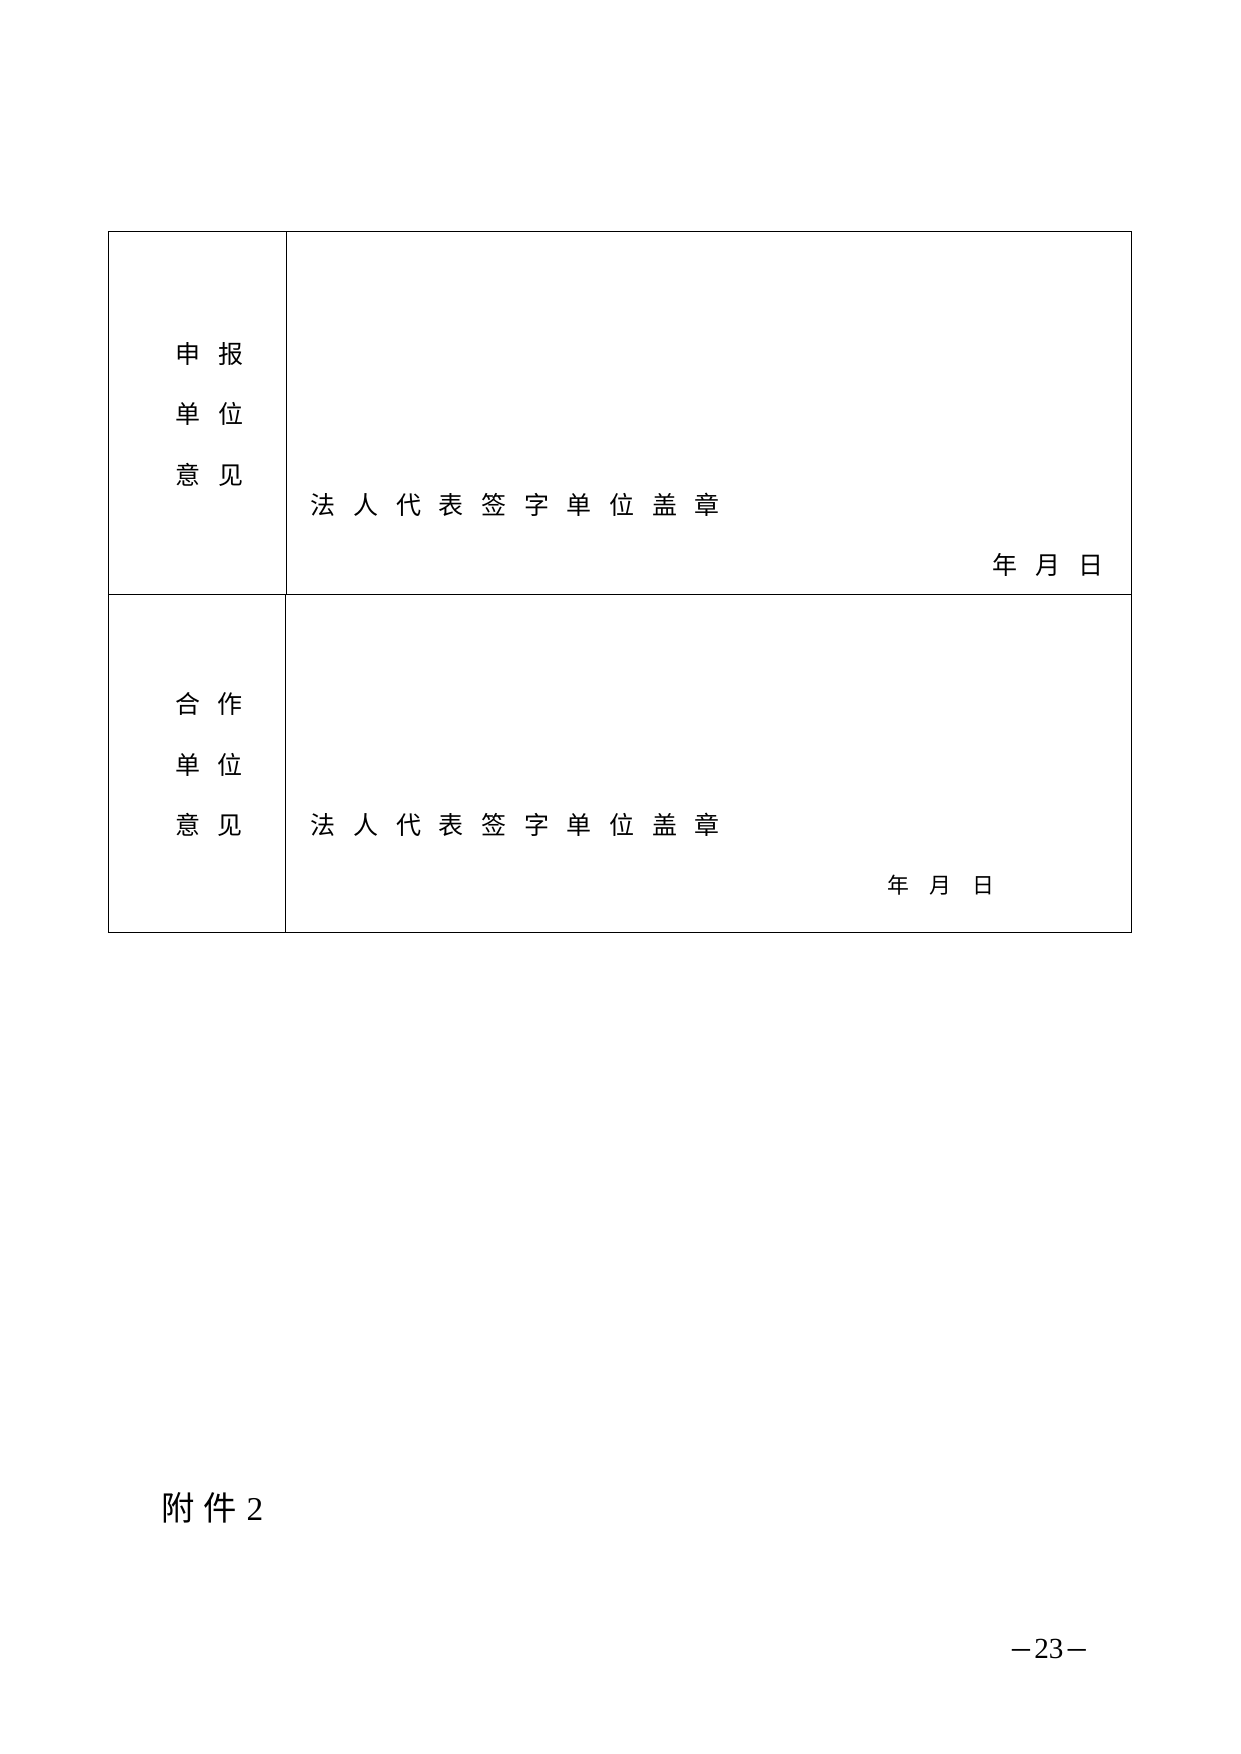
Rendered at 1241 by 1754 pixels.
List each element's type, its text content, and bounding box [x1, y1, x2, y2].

table_cell 法人代表签字单位盖章 年月日 [287, 232, 1131, 594]
table_cell 合作单位意见 [109, 595, 285, 932]
text 附件2 [161, 1475, 1079, 1536]
table_cell 申报单位意见 [109, 232, 286, 594]
table_cell 法人代表签字单位盖章 年月日 [286, 595, 1131, 932]
